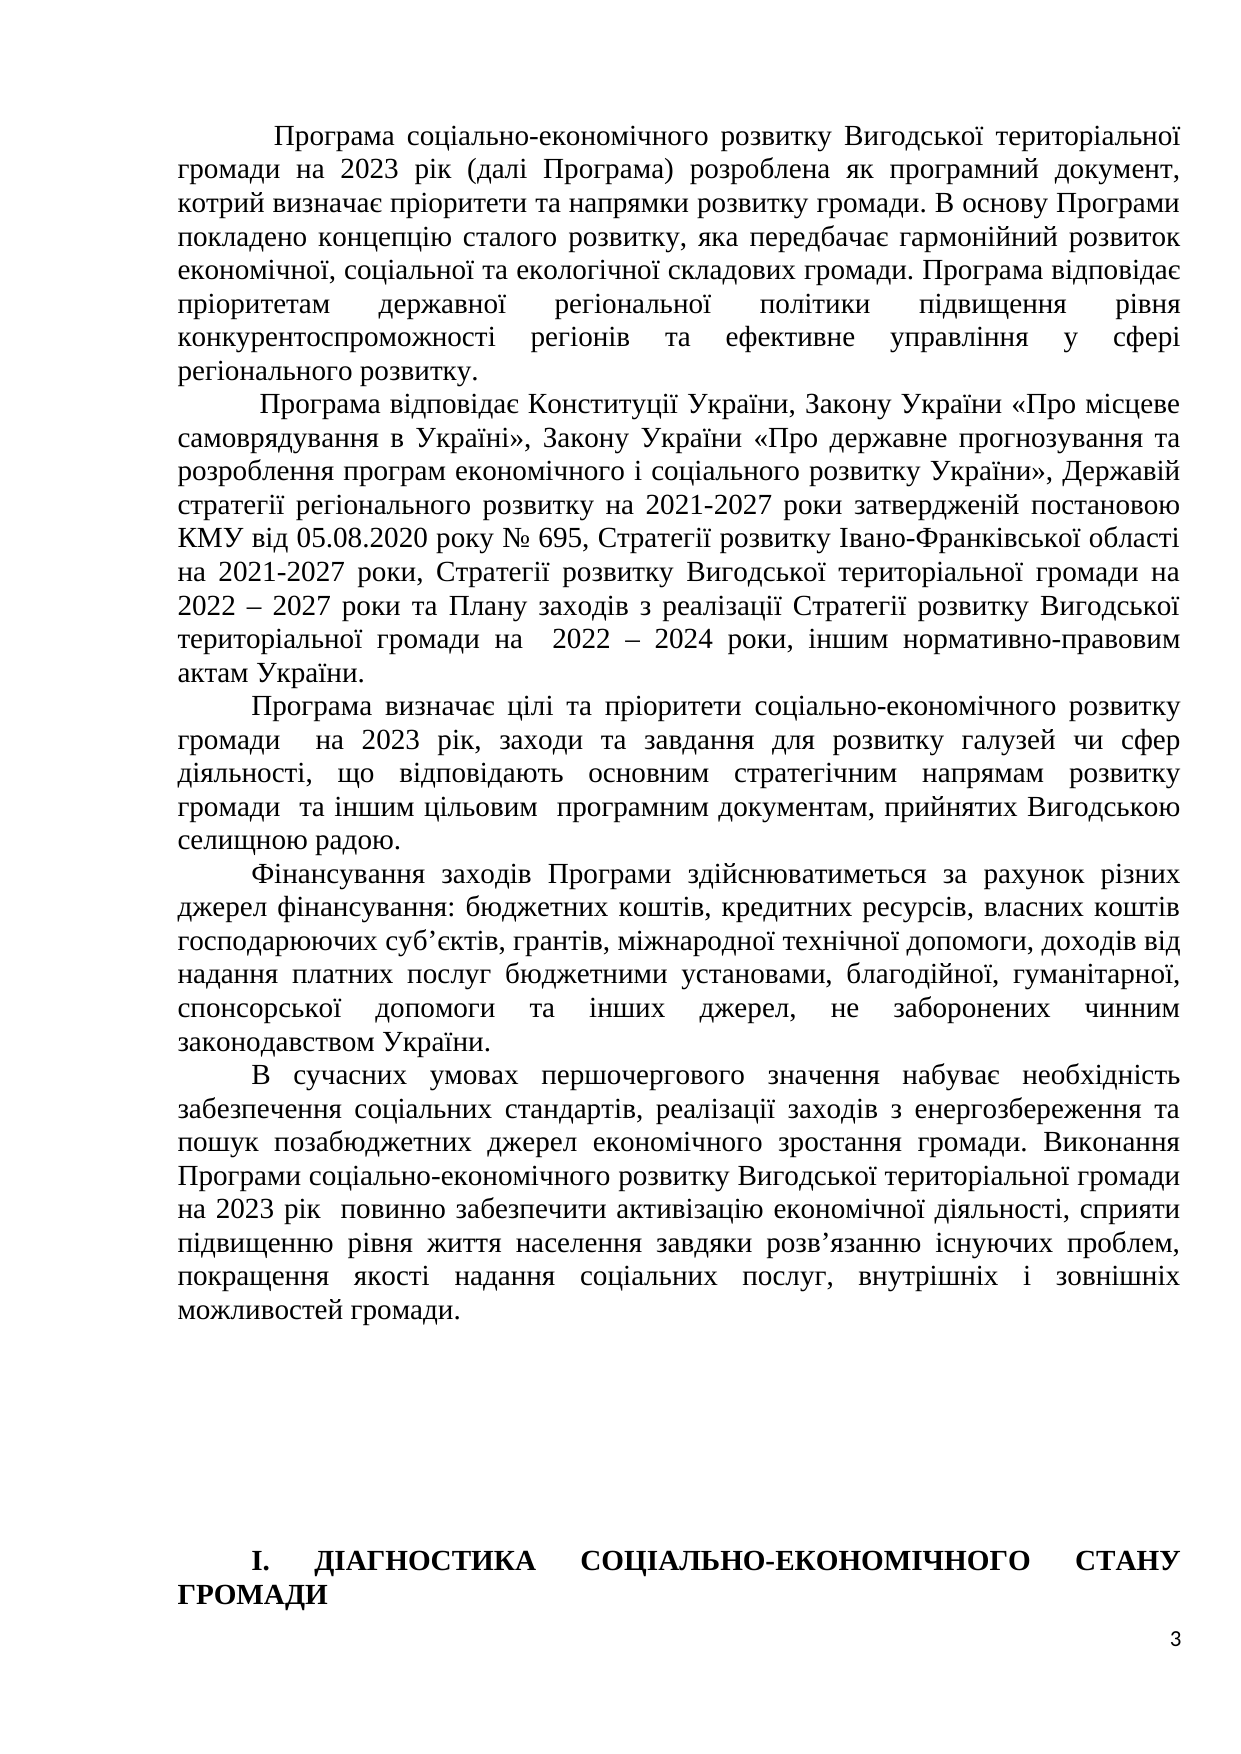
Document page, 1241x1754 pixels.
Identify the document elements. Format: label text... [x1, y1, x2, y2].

text В сучасних умовах першочергового значення набуває необхідність забезпечення соціальних стандартів, реалізації заходів з енергозбереження та пошук позабюджетних джерел економічного зростання громади. Виконання Програми соціально-економічного розвитку Вигодської територіальної громади на 2023 рік повинно забезпечити активізацію економічної діяльності, сприяти підвищенню рівня життя населення завдяки розв’язанню існуючих проблем, покращення якості надання соціальних послуг, внутрішніх і зовнішніх можливостей громади. [177, 1057, 1181, 1326]
text Програма визначає цілі та пріоритети соціально-економічного розвитку громади на 2023 рік, заходи та завдання для розвитку галузей чи сфер діяльності, що відповідають основним стратегічним напрямам розвитку громади та іншим цільовим програмним документам, прийнятих Вигодською селищною радою. [177, 688, 1181, 856]
text Програма відповідає Конституції України, Закону України «Про місцеве самоврядування в Україні», Закону України «Про державне прогнозування та розроблення програм економічного і соціального розвитку України», Державій стратегії регіонального розвитку на 2021-2027 роки затвердженій постановою КМУ від 05.08.2020 року № 695, Стратегії розвитку Івано-Франківської області на 2021-2027 роки, Стратегії розвитку Вигодської територіальної громади на 2022 – 2027 роки та Плану заходів з реалізації Стратегії розвитку Вигодської територіальної громади на 2022 – 2024 роки, іншим нормативно-правовим актам України. [177, 386, 1181, 688]
text Програма соціально-економічного розвитку Вигодської територіальної громади на 2023 рік (далі Програма) розроблена як програмний документ, котрий визначає пріоритети та напрямки розвитку громади. В основу Програми покладено концепцію сталого розвитку, яка передбачає гармонійний розвиток економічної, соціальної та екологічної складових громади. Програма відповідає пріоритетам державної регіональної політики підвищення рівня конкурентоспроможності регіонів та ефективне управління у сфері регіонального розвитку. [177, 118, 1181, 386]
text Фінансування заходів Програми здійснюватиметься за рахунок різних джерел фінансування: бюджетних коштів, кредитних ресурсів, власних коштів господарюючих суб’єктів, грантів, міжнародної технічної допомоги, доходів від надання платних послуг бюджетними установами, благодійної, гуманітарної, спонсорської допомоги та інших джерел, не заборонених чинним законодавством України. [177, 856, 1181, 1057]
text І. ДІАГНОСТИКА СОЦІАЛЬНО-ЕКОНОМІЧНОГО СТАНУ ГРОМАДИ [177, 1543, 1181, 1611]
